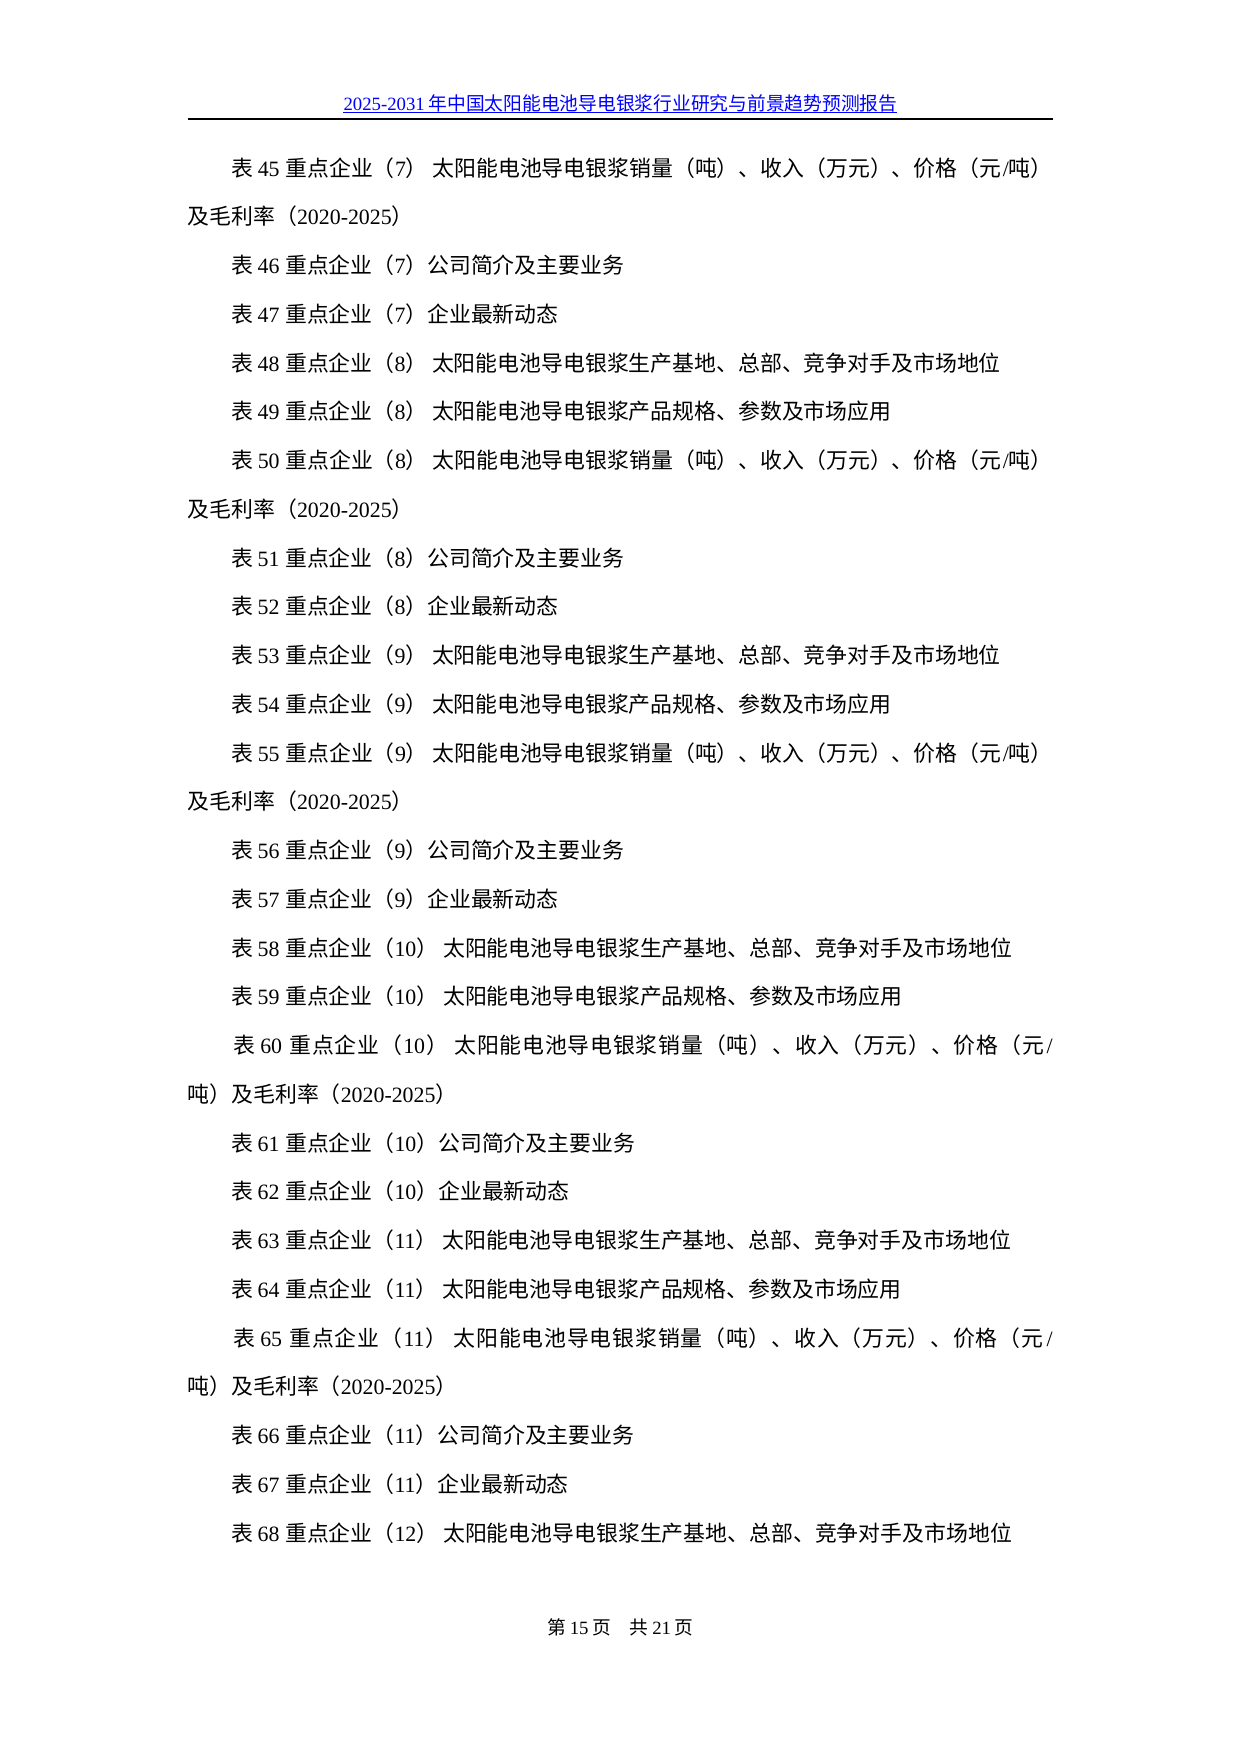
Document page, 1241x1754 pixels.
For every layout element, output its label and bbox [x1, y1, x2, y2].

text [187, 150, 1053, 1548]
